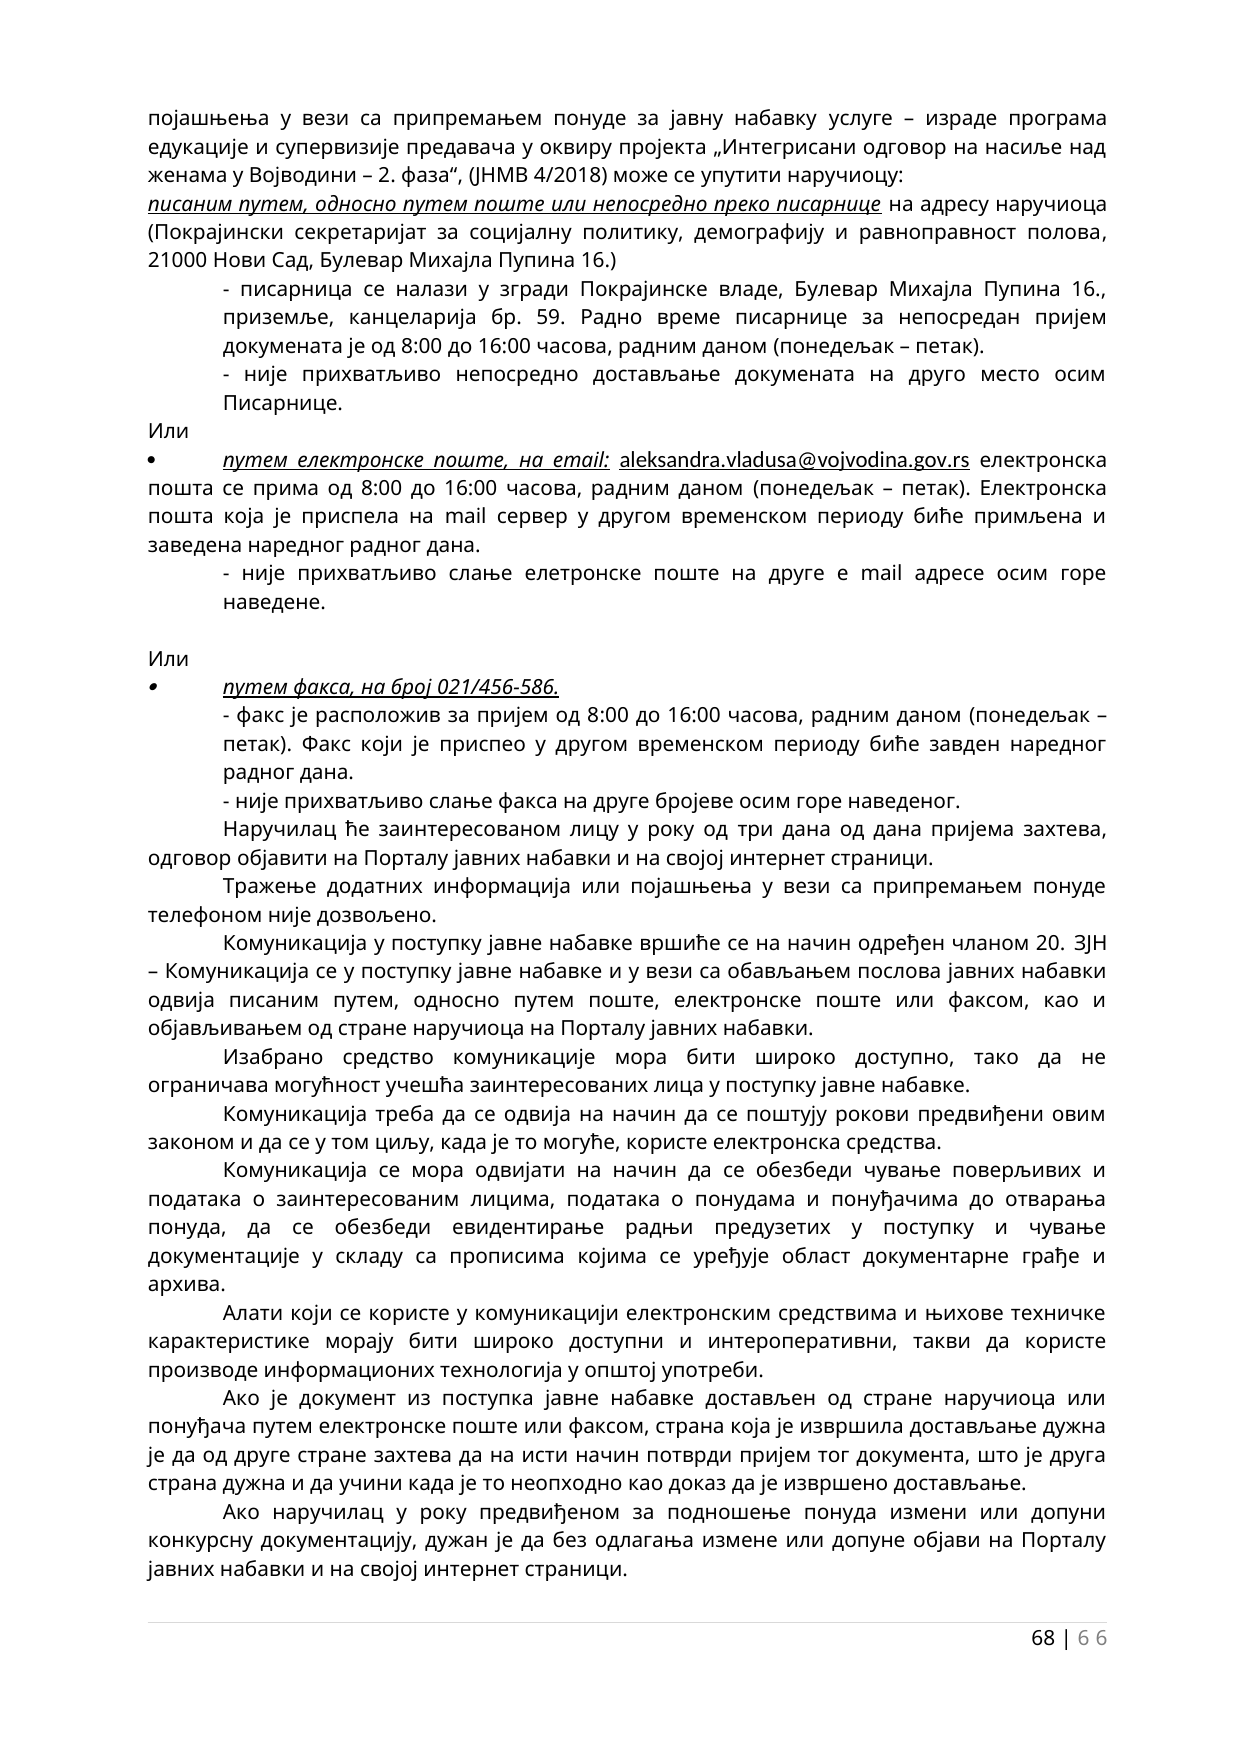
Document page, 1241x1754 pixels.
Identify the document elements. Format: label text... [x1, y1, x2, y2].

text Наручилац ће заинтересованом лицу у року од три дана од дана пријема захтева, одговор објавити на Порталу јавних набавки и на својој интернет страници. [148, 814, 1107, 871]
text Ако наручилац у року предвиђеном за подношење понуда измени или допуни конкурсну документацију, дужан је да без одлагања измене или допуне објави на Порталу јавних набавки и на својој интернет страници. [148, 1497, 1107, 1582]
text - није прихватљиво слање елетронске поште на друге e mail адресе осим горе наведене. [223, 558, 1107, 615]
text Алати који се користе у комуникацији електронским средствима и њихове техничке карактеристике морају бити широко доступни и интероперативни, такви да користе производе информационих технологија у општој употреби. [148, 1298, 1107, 1383]
text Или [148, 416, 1107, 445]
text Или [148, 644, 1107, 672]
text - није прихватљиво слање факса на друге бројеве осим горе наведеног. [223, 786, 1107, 814]
text Изабрано средство комуникације мора бити широко доступно, тако да не ограничава могућност учешћа заинтересованих лица у поступку јавне набавке. [148, 1042, 1107, 1099]
text - није прихватљиво непосредно достављање докумената на друго место осим Писарнице. [223, 359, 1107, 416]
text Комуникација у поступку јавне набавке вршиће се на начин одређен чланом 20. ЗЈН – Комуникација се у поступку јавне набавке и у вези са обављањем послова јавних набавки одвија писаним путем, односно путем поште, електронске поште или факсом, као и објављивањем од стране наручиоца на Порталу јавних набавки. [148, 928, 1107, 1042]
text Ако је документ из поступка јавне набавке достављен од стране наручиоца или понуђача путем електронске поште или факсом, страна која је извршила достављање дужна је да од друге стране захтева да на исти начин потврди пријем тог документа, што је друга страна дужна и да учини када је то неопходно као доказ да је извршено достављање. [148, 1383, 1107, 1497]
text - писарница се налази у згради Покрајинске владе, Булевар Михајла Пупина 16., приземље, канцеларија бр. 59. Радно време писарнице за непосредан пријем докумената је од 8:00 до 16:00 часова, радним даном (понедељак – петак). [223, 274, 1107, 359]
text Тражење додатних информација или појашњења у вези са припремањем понуде телефоном није дозвољено. [148, 871, 1107, 928]
text писаним путем, односно путем поште или непосредно преко писарнице на адресу наручиоца (Покрајински секретаријат за социјалну политику, демографију и равноправност полова, 21000 Нови Сад, Булевар Михајла Пупина 16.) [148, 189, 1107, 274]
text Комуникација се мора одвијати на начин да се обезбеди чување поверљивих и података о заинтересованим лицима, података о понудама и понуђачима до отварања понуда, да се обезбеди евидентирање радњи предузетих у поступку и чување документације у складу са прописима којима се уређује област документарне грађе и архива. [148, 1156, 1107, 1298]
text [148, 103, 1107, 189]
list путем електронске поште, на email: aleksandra.vladusa@vojvodina.gov.rs електронска пошта се прима од 8:00 до 16:00 часова, радним даном (понедељак – петак). Електронска пошта која је приспела на mail сервер у другом временском периоду биће примљена и заведена наредног радног дана. [148, 445, 1107, 558]
list путем факса, на број 021/456-586. [148, 672, 1107, 701]
text - факс је расположив за пријем од 8:00 до 16:00 часова, радним даном (понедељак – петак). Факс који је приспео у другом временском периоду биће завден наредног радног дана. [223, 701, 1107, 786]
text Комуникација треба да се одвија на начин да се поштују рокови предвиђени овим законом и да се у том циљу, када је то могуће, користе електронска средства. [148, 1099, 1107, 1156]
